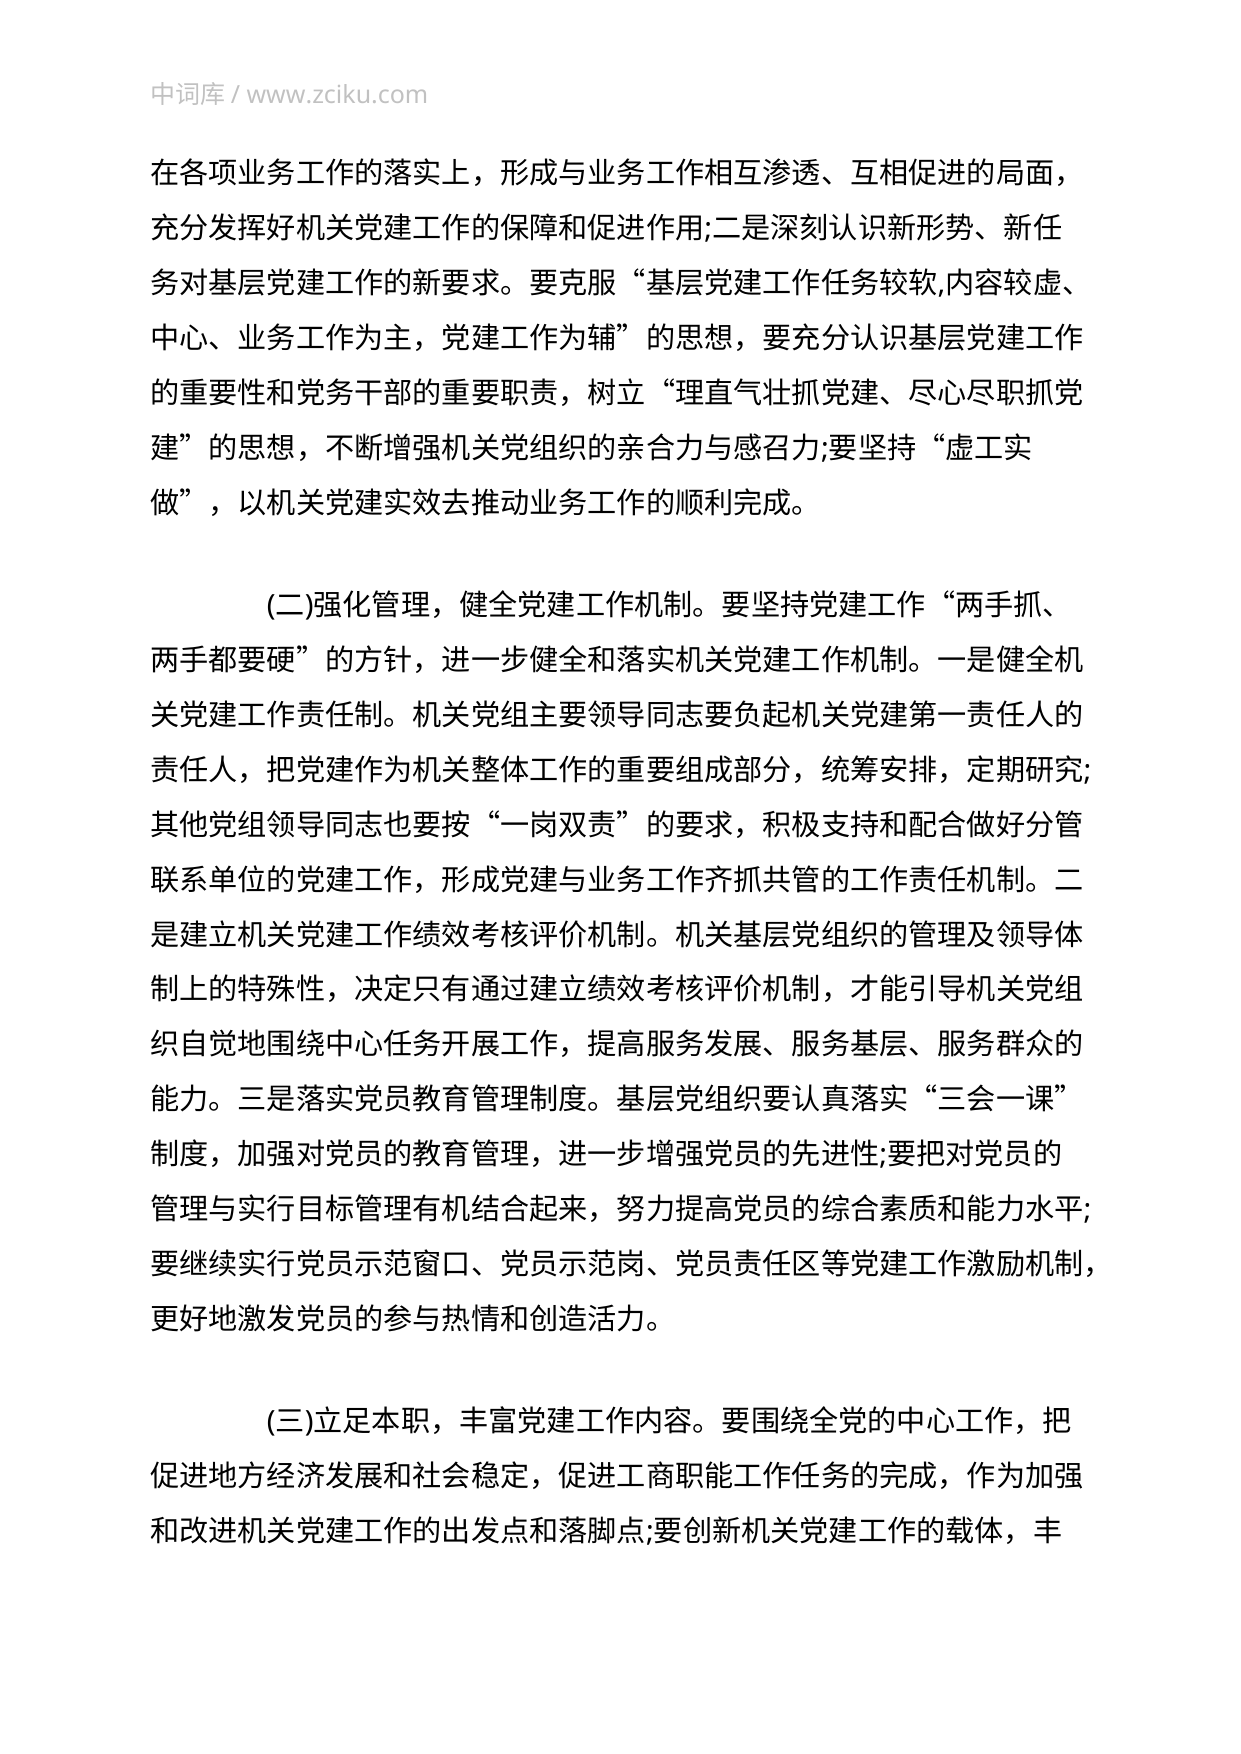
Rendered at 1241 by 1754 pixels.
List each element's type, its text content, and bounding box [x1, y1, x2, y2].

text (二)强化管理，健全党建工作机制。要坚持党建工作“两手抓、两手都要硬”的方针，进一步健全和落实机关党建工作机制。一是健全机关党建工作责任制。机关党组主要领导同志要负起机关党建第一责任人的责任人，把党建作为机关整体工作的重要组成部分，统筹安排，定期研究;其他党组领导同志也要按“一岗双责”的要求，积极支持和配合做好分管联系单位的党建工作，形成党建与业务工作齐抓共管的工作责任机制。二是建立机关党建工作绩效考核评价机制。机关基层党组织的管理及领导体制上的特殊性，决定只有通过建立绩效考核评价机制，才能引导机关党组织自觉地围绕中心任务开展工作，提高服务发展、服务基层、服务群众的能力。三是落实党员教育管理制度。基层党组织要认真落实“三会一课”制度，加强对党员的教育管理，进一步增强党员的先进性;要把对党员的管理与实行目标管理有机结合起来，努力提高党员的综合素质和能力水平;要继续实行党员示范窗口、党员示范岗、党员责任区等党建工作激励机制，更好地激发党员的参与热情和创造活力。 [150, 581, 1090, 1338]
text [150, 150, 1090, 522]
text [150, 1397, 1090, 1549]
